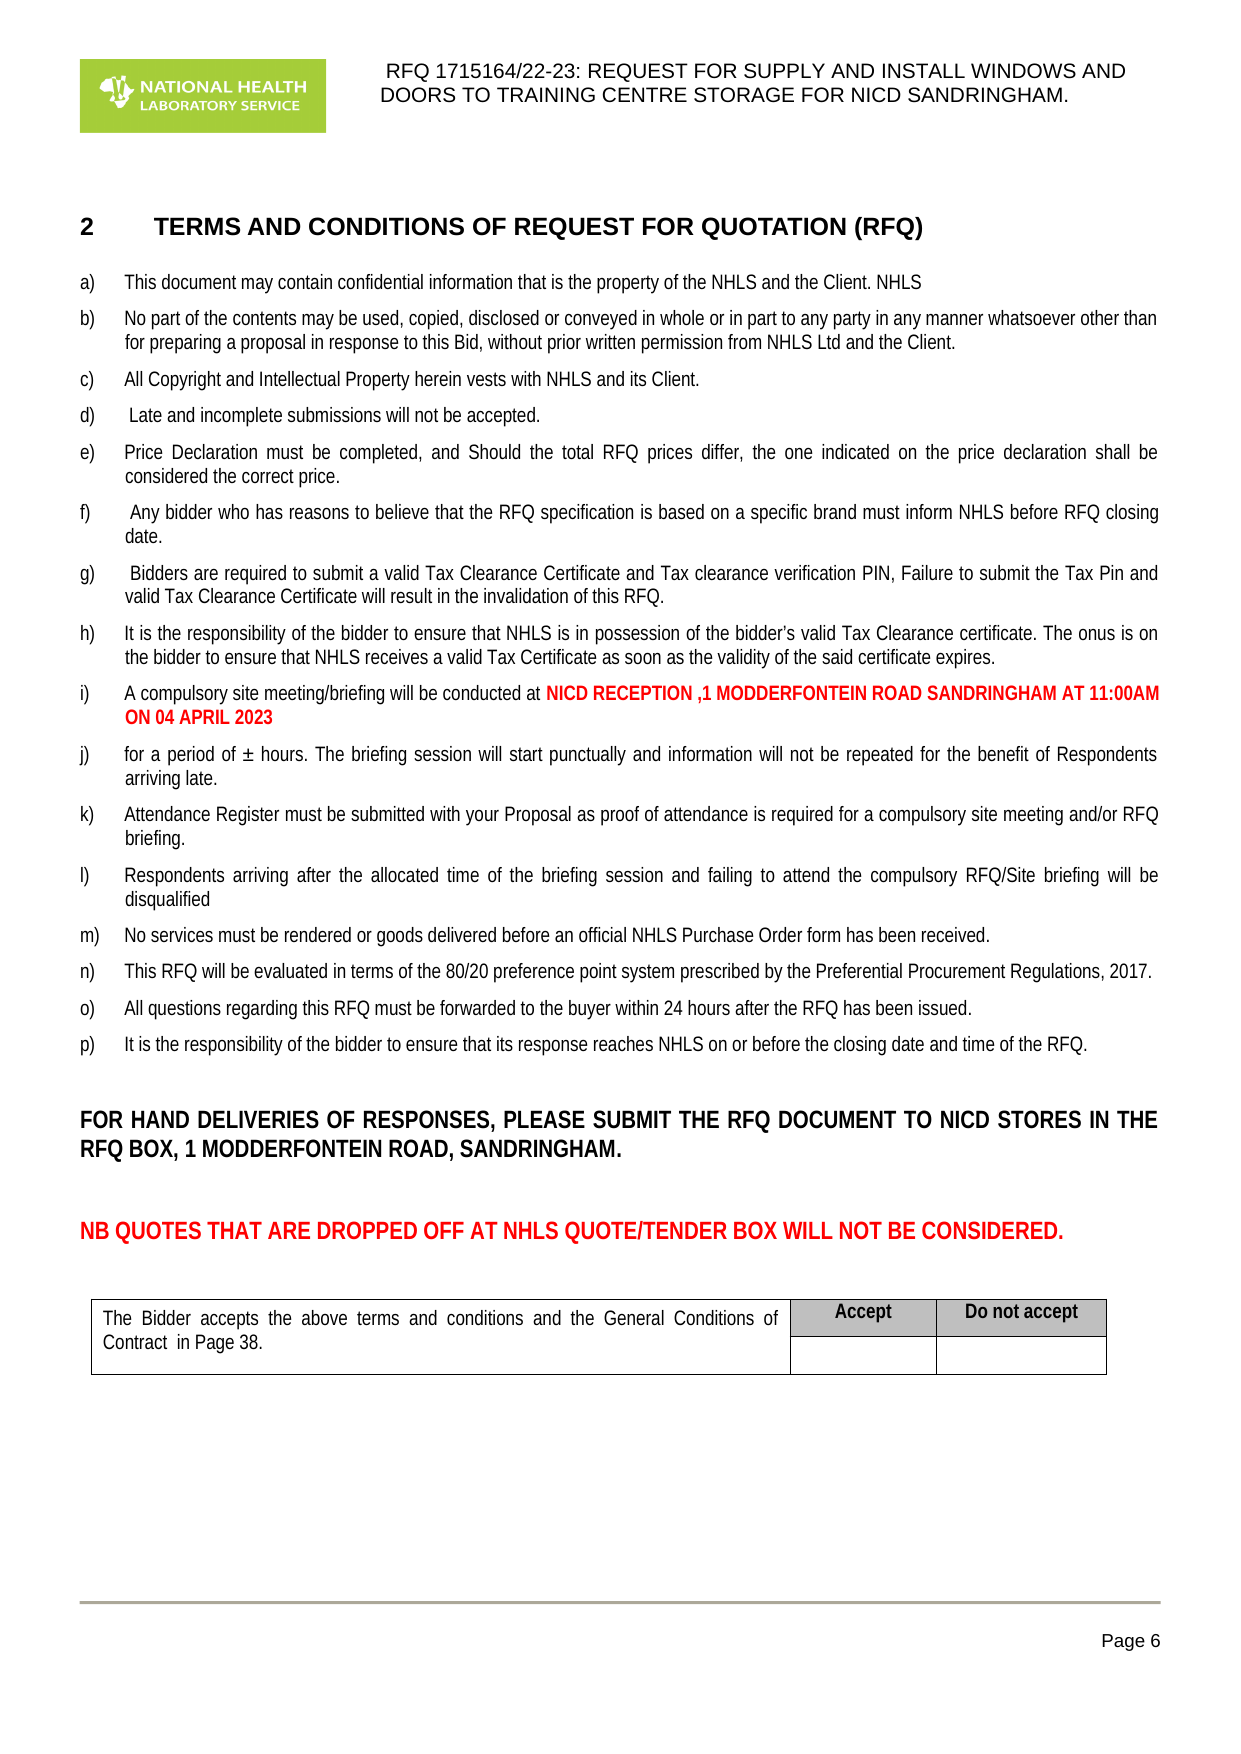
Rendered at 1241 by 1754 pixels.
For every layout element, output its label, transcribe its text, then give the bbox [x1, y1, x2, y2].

text FOR HAND DELIVERIES OF RESPONSES, PLEASE SUBMIT THE RFQ DOCUMENT TO NICD STORES IN THE RFQ BOX, 1 MODDERFONTEIN ROAD, SANDRINGHAM. [80, 1105, 1161, 1162]
list It is the responsibility of the bidder to ensure that NHLS is in possession of the bidder’s valid Tax Clearance certificate. The onus is on the bidder to ensure that NHLS receives a valid Tax Certificate as soon as the validity of the said certificate expires. [80, 621, 1161, 669]
list A compulsory site meeting/briefing will be conducted at NICD RECEPTION ,1 MODDERFONTEIN ROAD SANDRINGHAM AT 11:00AM ON 04 APRIL 2023 [80, 681, 1161, 729]
subtitle TERMS AND CONDITIONS OF REQUEST FOR QUOTATION (RFQ) [80, 212, 1161, 241]
list for a period of ± hours. The briefing session will start punctually and information will not be repeated for the benefit of Respondents arriving late. [80, 742, 1161, 789]
list Price Declaration must be completed, and Should the total RFQ prices differ, the one indicated on the price declaration shall be considered the correct price. [80, 439, 1161, 487]
text NB QUOTES THAT ARE DROPPED OFF AT NHLS QUOTE/TENDER BOX WILL NOT BE CONSIDERED. [80, 1216, 1161, 1245]
list No part of the contents may be used, copied, disclosed or conveyed in whole or in part to any party in any manner whatsoever other than for preparing a proposal in response to this Bid, without prior written permission from NHLS Ltd and the Client. [80, 306, 1161, 354]
list No services must be rendered or goods delivered before an official NHLS Purchase Order form has been received. [80, 923, 1161, 947]
list It is the responsibility of the bidder to ensure that its response reaches NHLS on or before the closing date and time of the RFQ. [80, 1032, 1161, 1056]
table_cell [791, 1337, 936, 1373]
list Late and incomplete submissions will not be accepted. [80, 403, 1161, 427]
list Respondents arriving after the allocated time of the briefing session and failing to attend the compulsory RFQ/Site briefing will be disqualified [80, 862, 1161, 910]
list All Copyright and Intellectual Property herein vests with NHLS and its Client. [80, 367, 1161, 391]
list This RFQ will be evaluated in terms of the 80/20 preference point system prescribed by the Preferential Procurement Regulations, 2017. [80, 959, 1161, 983]
list All questions regarding this RFQ must be forwarded to the buyer within 24 hours after the RFQ has been issued. [80, 996, 1161, 1020]
picture [79, 59, 327, 133]
table_header The Bidder accepts the above terms and conditions and the General Conditions of Contract in Page 38. [92, 1300, 790, 1373]
list Attendance Register must be submitted with your Proposal as proof of attendance is required for a compulsory site meeting and/or RFQ briefing. [80, 802, 1161, 850]
list Any bidder who has reasons to believe that the RFQ specification is based on a specific brand must inform NHLS before RFQ closing date. [80, 500, 1161, 548]
table_cell [937, 1337, 1106, 1373]
table_header Do not accept [937, 1300, 1106, 1336]
list This document may contain confidential information that is the property of the NHLS and the Client. NHLS [80, 270, 1161, 294]
table_header Accept [791, 1300, 936, 1336]
list Bidders are required to submit a valid Tax Clearance Certificate and Tax clearance verification PIN, Failure to submit the Tax Pin and valid Tax Clearance Certificate will result in the invalidation of this RFQ. [80, 560, 1161, 608]
